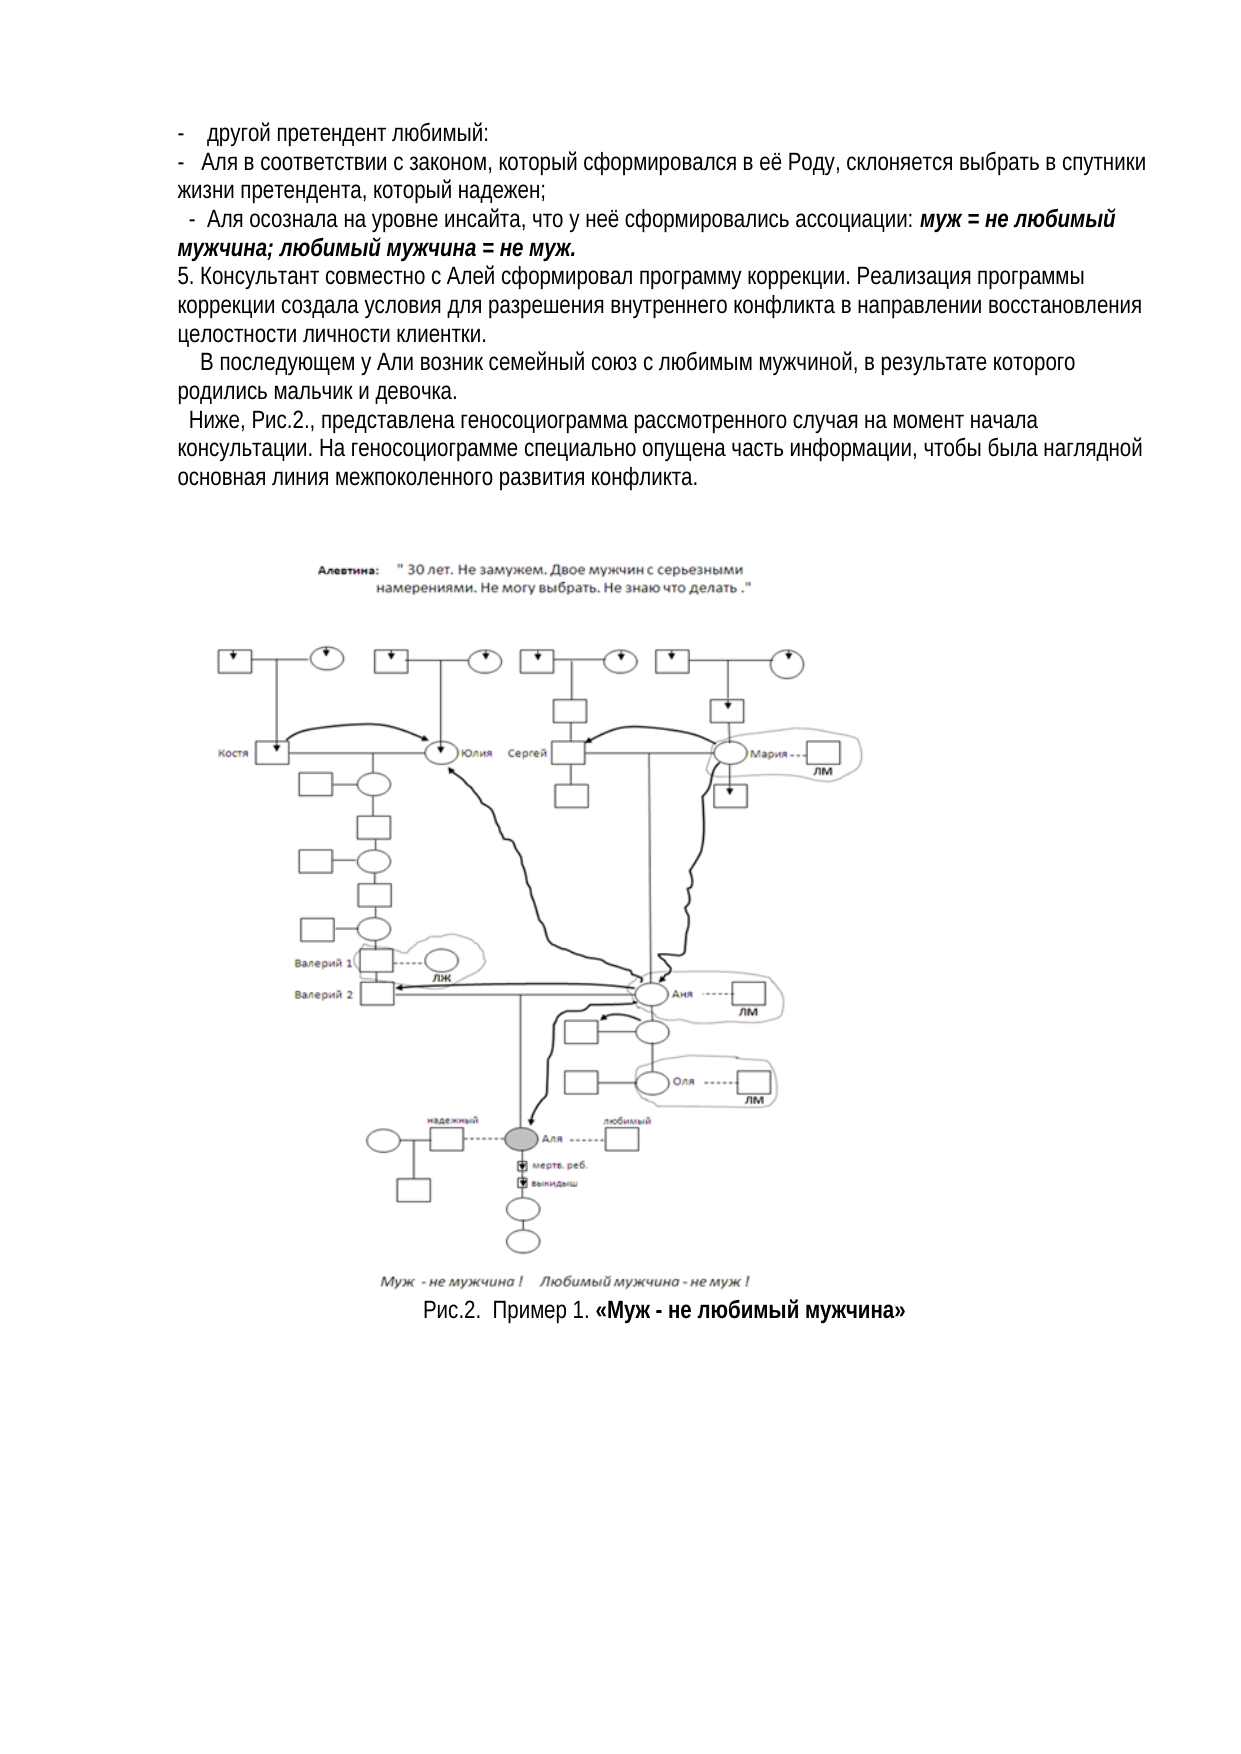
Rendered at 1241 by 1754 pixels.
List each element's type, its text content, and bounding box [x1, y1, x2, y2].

text 5. Консультант совместно с Алей сформировал программу коррекции. Реализация программы коррекции создала условия для разрешения внутреннего конфликта в направлении восстановления целостности личности клиентки. [177, 261, 1152, 347]
text Рис.2. Пример 1. «Муж - не любимый мужчина» [177, 1296, 1152, 1324]
picture [177, 547, 909, 1296]
text - другой претендент любимый: [177, 118, 1152, 147]
text Ниже, Рис.2., представлена геносоциограмма рассмотренного случая на момент начала консультации. На геносоциограмме специально опущена часть информации, чтобы была наглядной основная линия межпоколенного развития конфликта. [177, 404, 1152, 491]
text - Аля в соответствии с законом, который сформировался в её Роду, склоняется выбрать в спутники жизни претендента, который надежен; [177, 147, 1152, 204]
text - Аля осознала на уровне инсайта, что у неё сформировались ассоциации: муж = не любимый мужчина; любимый мужчина = не муж. [177, 204, 1152, 261]
text В последующем у Али возник семейный союз с любимым мужчиной, в результате которого родились мальчик и девочка. [177, 347, 1152, 404]
